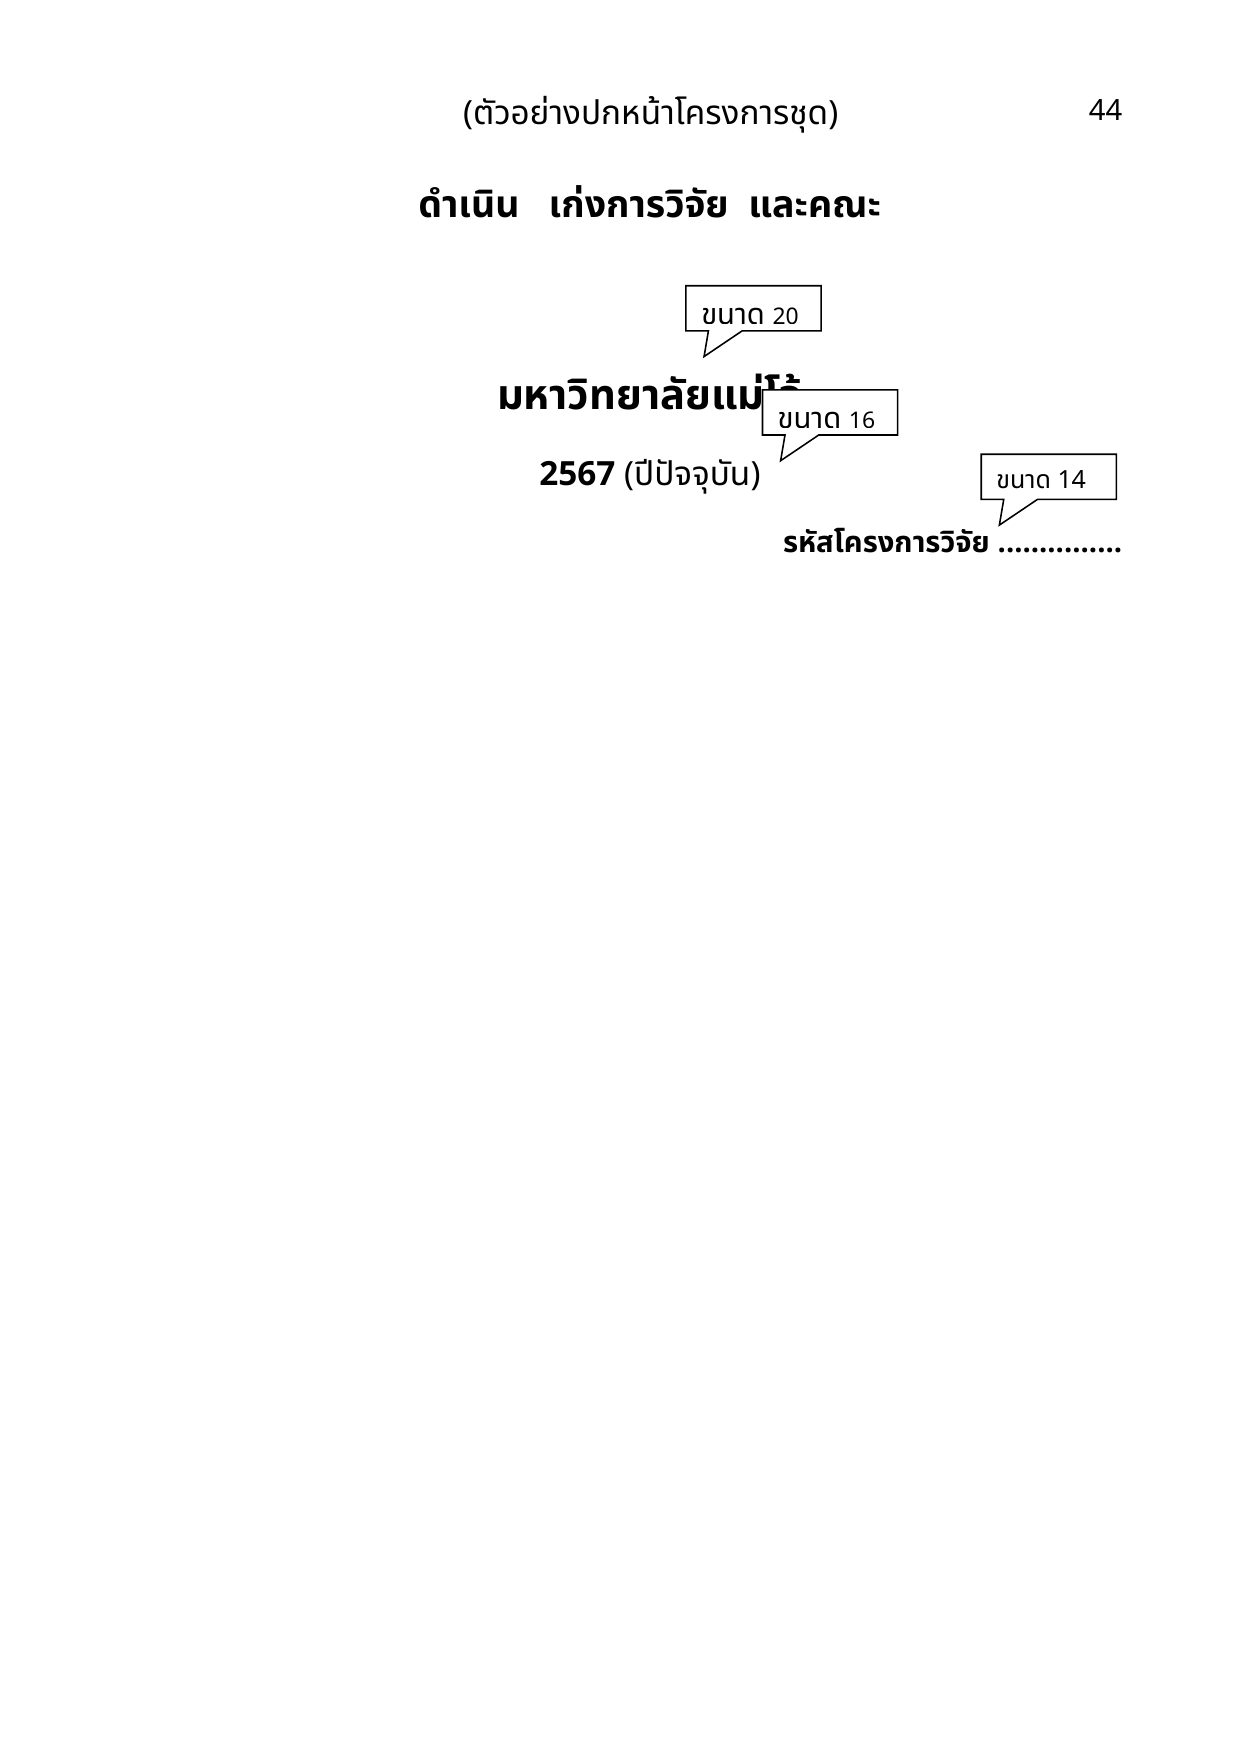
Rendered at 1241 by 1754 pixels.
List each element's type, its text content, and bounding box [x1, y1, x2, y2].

subtitle ดำเนิน เก่งการวิจัย และคณะ [177, 177, 1122, 234]
text รหัสโครงการวิจัย ............... [177, 521, 1122, 565]
text 2567 (ปีปัจจุบัน) [177, 450, 1122, 500]
text มหาวิทยาลัยแม่โจ้ [177, 365, 1122, 428]
